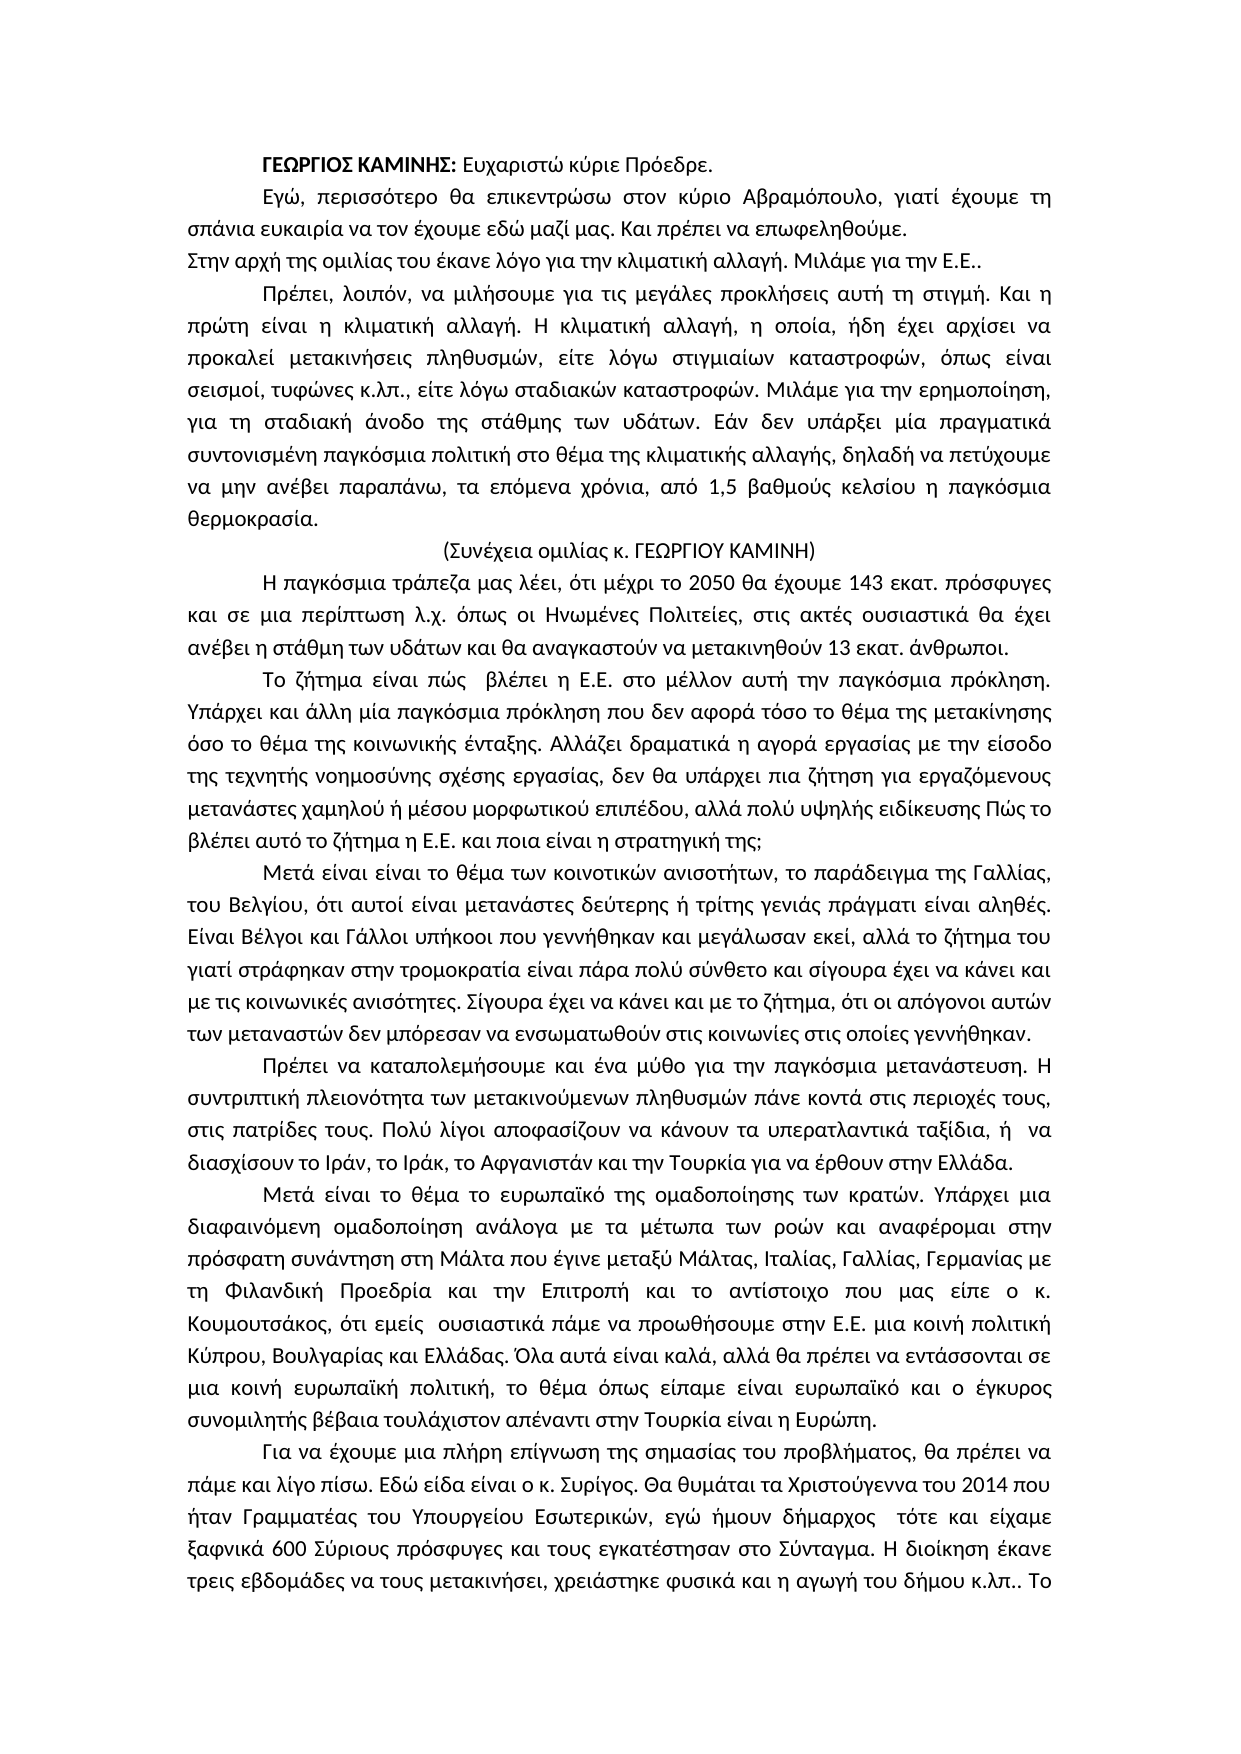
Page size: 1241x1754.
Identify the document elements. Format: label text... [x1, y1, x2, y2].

text Πρέπει να καταπολεμήσουμε και ένα μύθο για την παγκόσμια μετανάστευση. Η συντριπτική πλειονότητα των μετακινούμενων πληθυσμών πάνε κοντά στις περιοχές τους, στις πατρίδες τους. Πολύ λίγοι αποφασίζουν να κάνουν τα υπερατλαντικά ταξίδια, ή να διασχίσουν το Ιράν, το Ιράκ, το Αφγανιστάν και την Τουρκία για να έρθουν στην Ελλάδα. [187, 1051, 1053, 1176]
text Πρέπει, λοιπόν, να μιλήσουμε για τις μεγάλες προκλήσεις αυτή τη στιγμή. Και η πρώτη είναι η κλιματική αλλαγή. Η κλιματική αλλαγή, η οποία, ήδη έχει αρχίσει να προκαλεί μετακινήσεις πληθυσμών, είτε λόγω στιγμιαίων καταστροφών, όπως είναι σεισμοί, τυφώνες κ.λπ., είτε λόγω σταδιακών καταστροφών. Μιλάμε για την ερημοποίηση, για τη σταδιακή άνοδο της στάθμης των υδάτων. Εάν δεν υπάρξει μία πραγματικά συντονισμένη παγκόσμια πολιτική στο θέμα της κλιματικής αλλαγής, δηλαδή να πετύχουμε να μην ανέβει παραπάνω, τα επόμενα χρόνια, από 1,5 βαθμούς κελσίου η παγκόσμια θερμοκρασία. [187, 279, 1053, 532]
text Το ζήτημα είναι πώς βλέπει η Ε.Ε. στο μέλλον αυτή την παγκόσμια πρόκληση. Υπάρχει και άλλη μία παγκόσμια πρόκληση που δεν αφορά τόσο το θέμα της μετακίνησης όσο το θέμα της κοινωνικής ένταξης. Αλλάζει δραματικά η αγορά εργασίας με την είσοδο της τεχνητής νοημοσύνης σχέσης εργασίας, δεν θα υπάρχει πια ζήτηση για εργαζόμενους μετανάστες χαμηλού ή μέσου μορφωτικού επιπέδου, αλλά πολύ υψηλής ειδίκευσης Πώς το βλέπει αυτό το ζήτημα η Ε.Ε. και ποια είναι η στρατηγική της; [187, 665, 1053, 854]
text (Συνέχεια ομιλίας κ. ΓΕΩΡΓΙΟΥ ΚΑΜΙΝΗ) [187, 536, 1053, 564]
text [187, 1437, 1053, 1594]
text Στην αρχή της ομιλίας του έκανε λόγο για την κλιματική αλλαγή. Μιλάμε για την Ε.Ε.. [187, 247, 1053, 274]
text Εγώ, περισσότερο θα επικεντρώσω στον κύριο Αβραμόπουλο, γιατί έχουμε τη σπάνια ευκαιρία να τον έχουμε εδώ μαζί μας. Και πρέπει να επωφεληθούμε. [187, 182, 1053, 242]
text Μετά είναι το θέμα το ευρωπαϊκό της ομαδοποίησης των κρατών. Υπάρχει μια διαφαινόμενη ομαδοποίηση ανάλογα με τα μέτωπα των ροών και αναφέρομαι στην πρόσφατη συνάντηση στη Μάλτα που έγινε μεταξύ Μάλτας, Ιταλίας, Γαλλίας, Γερμανίας με τη Φιλανδική Προεδρία και την Επιτροπή και το αντίστοιχο που μας είπε ο κ. Κουμουτσάκος, ότι εμείς ουσιαστικά πάμε να προωθήσουμε στην Ε.Ε. μια κοινή πολιτική Κύπρου, Βουλγαρίας και Ελλάδας. Όλα αυτά είναι καλά, αλλά θα πρέπει να εντάσσονται σε μια κοινή ευρωπαϊκή πολιτική, το θέμα όπως είπαμε είναι ευρωπαϊκό και ο έγκυρος συνομιλητής βέβαια τουλάχιστον απέναντι στην Τουρκία είναι η Ευρώπη. [187, 1180, 1053, 1433]
text Η παγκόσμια τράπεζα μας λέει, ότι μέχρι το 2050 θα έχουμε 143 εκατ. πρόσφυγες και σε μια περίπτωση λ.χ. όπως οι Ηνωμένες Πολιτείες, στις ακτές ουσιαστικά θα έχει ανέβει η στάθμη των υδάτων και θα αναγκαστούν να μετακινηθούν 13 εκατ. άνθρωποι. [187, 568, 1053, 661]
text ΓΕΩΡΓΙΟΣ ΚΑΜΙΝΗΣ: Ευχαριστώ κύριε Πρόεδρε. [187, 150, 1053, 178]
text Μετά είναι είναι το θέμα των κοινοτικών ανισοτήτων, το παράδειγμα της Γαλλίας, του Βελγίου, ότι αυτοί είναι μετανάστες δεύτερης ή τρίτης γενιάς πράγματι είναι αληθές. Είναι Βέλγοι και Γάλλοι υπήκοοι που γεννήθηκαν και μεγάλωσαν εκεί, αλλά το ζήτημα του γιατί στράφηκαν στην τρομοκρατία είναι πάρα πολύ σύνθετο και σίγουρα έχει να κάνει και με τις κοινωνικές ανισότητες. Σίγουρα έχει να κάνει και με το ζήτημα, ότι οι απόγονοι αυτών των μεταναστών δεν μπόρεσαν να ενσωματωθούν στις κοινωνίες στις οποίες γεννήθηκαν. [187, 858, 1053, 1047]
